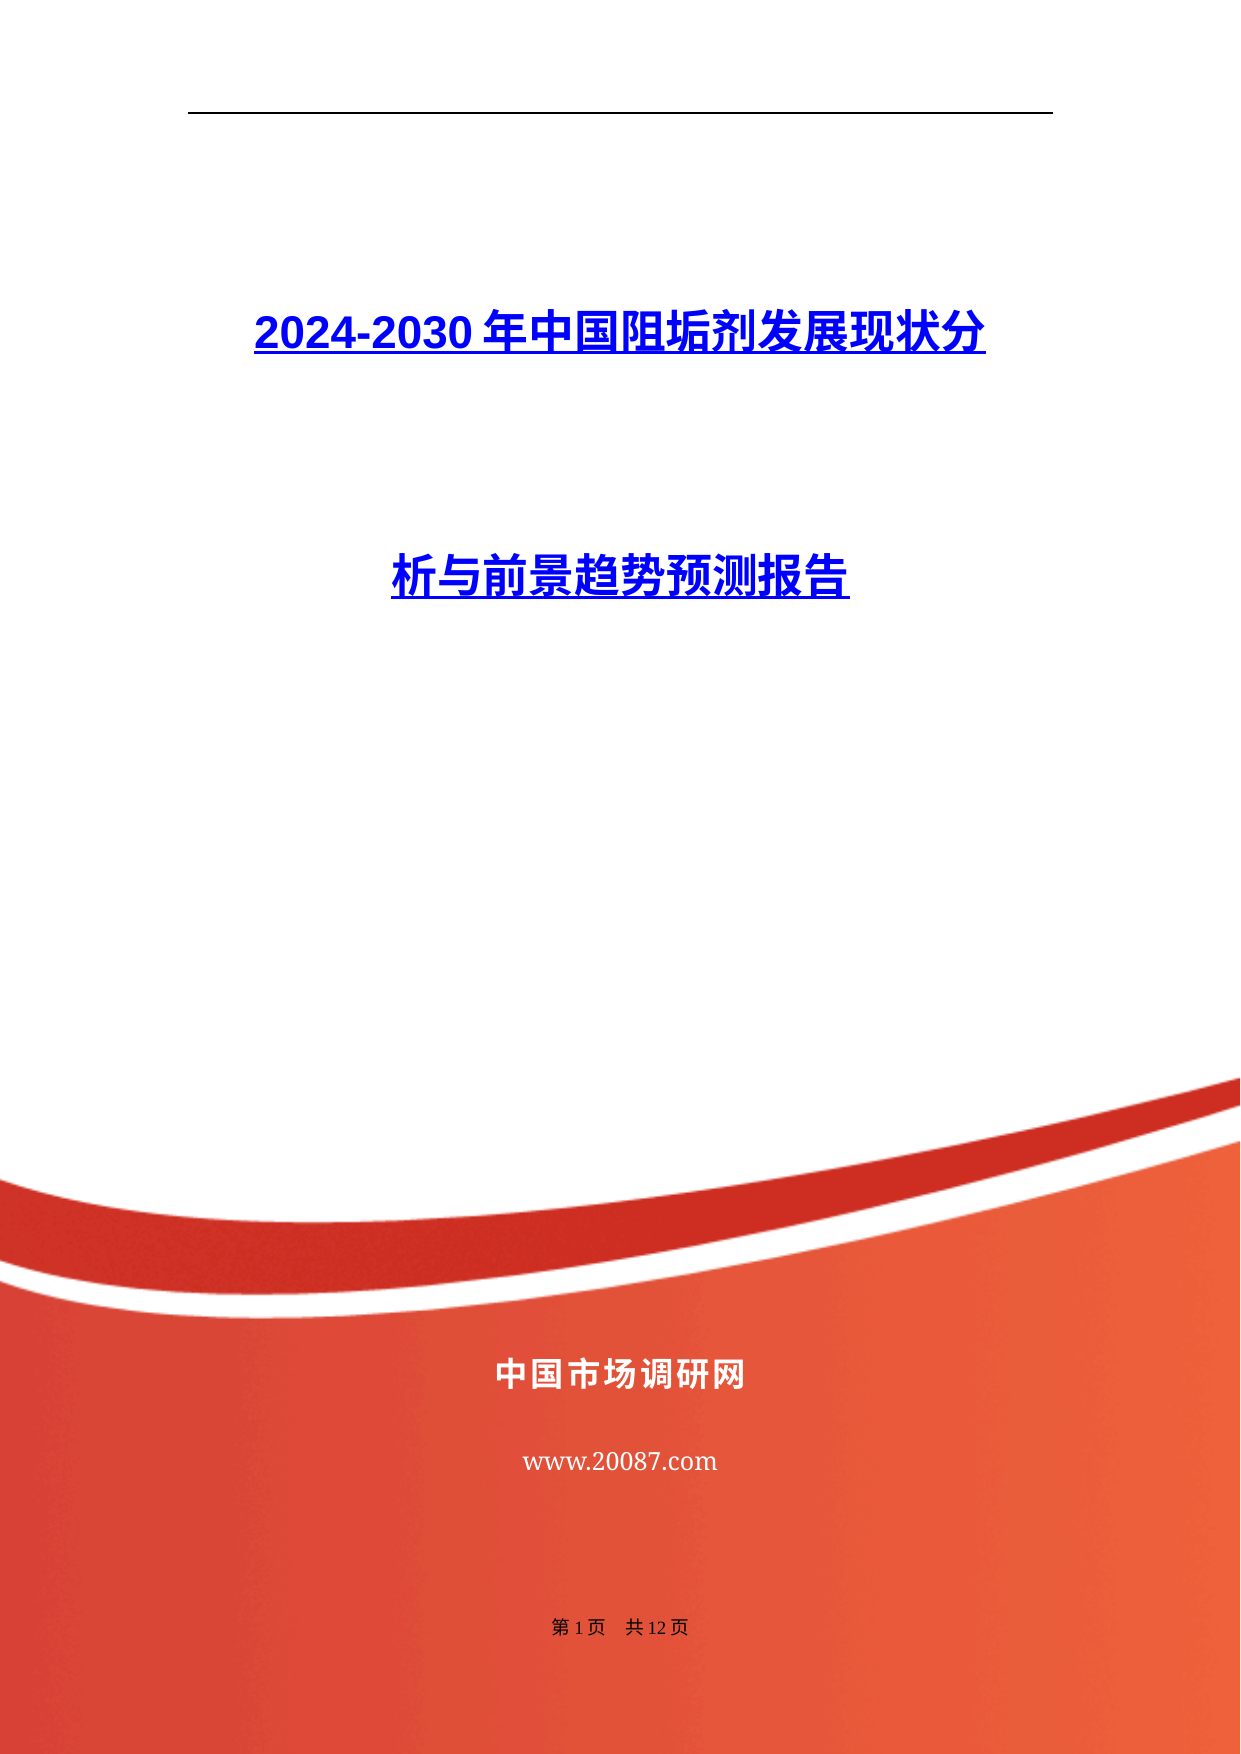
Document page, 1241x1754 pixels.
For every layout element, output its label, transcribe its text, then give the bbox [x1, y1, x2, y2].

table_header 2024-2030年中国阻垢剂发展现状分析与前景趋势预测报告 [188, 207, 1053, 773]
subtitle 中国市场调研网 [187, 1339, 1053, 1404]
text www.20087.com [187, 1428, 1053, 1493]
picture [0, 1006, 1241, 1754]
